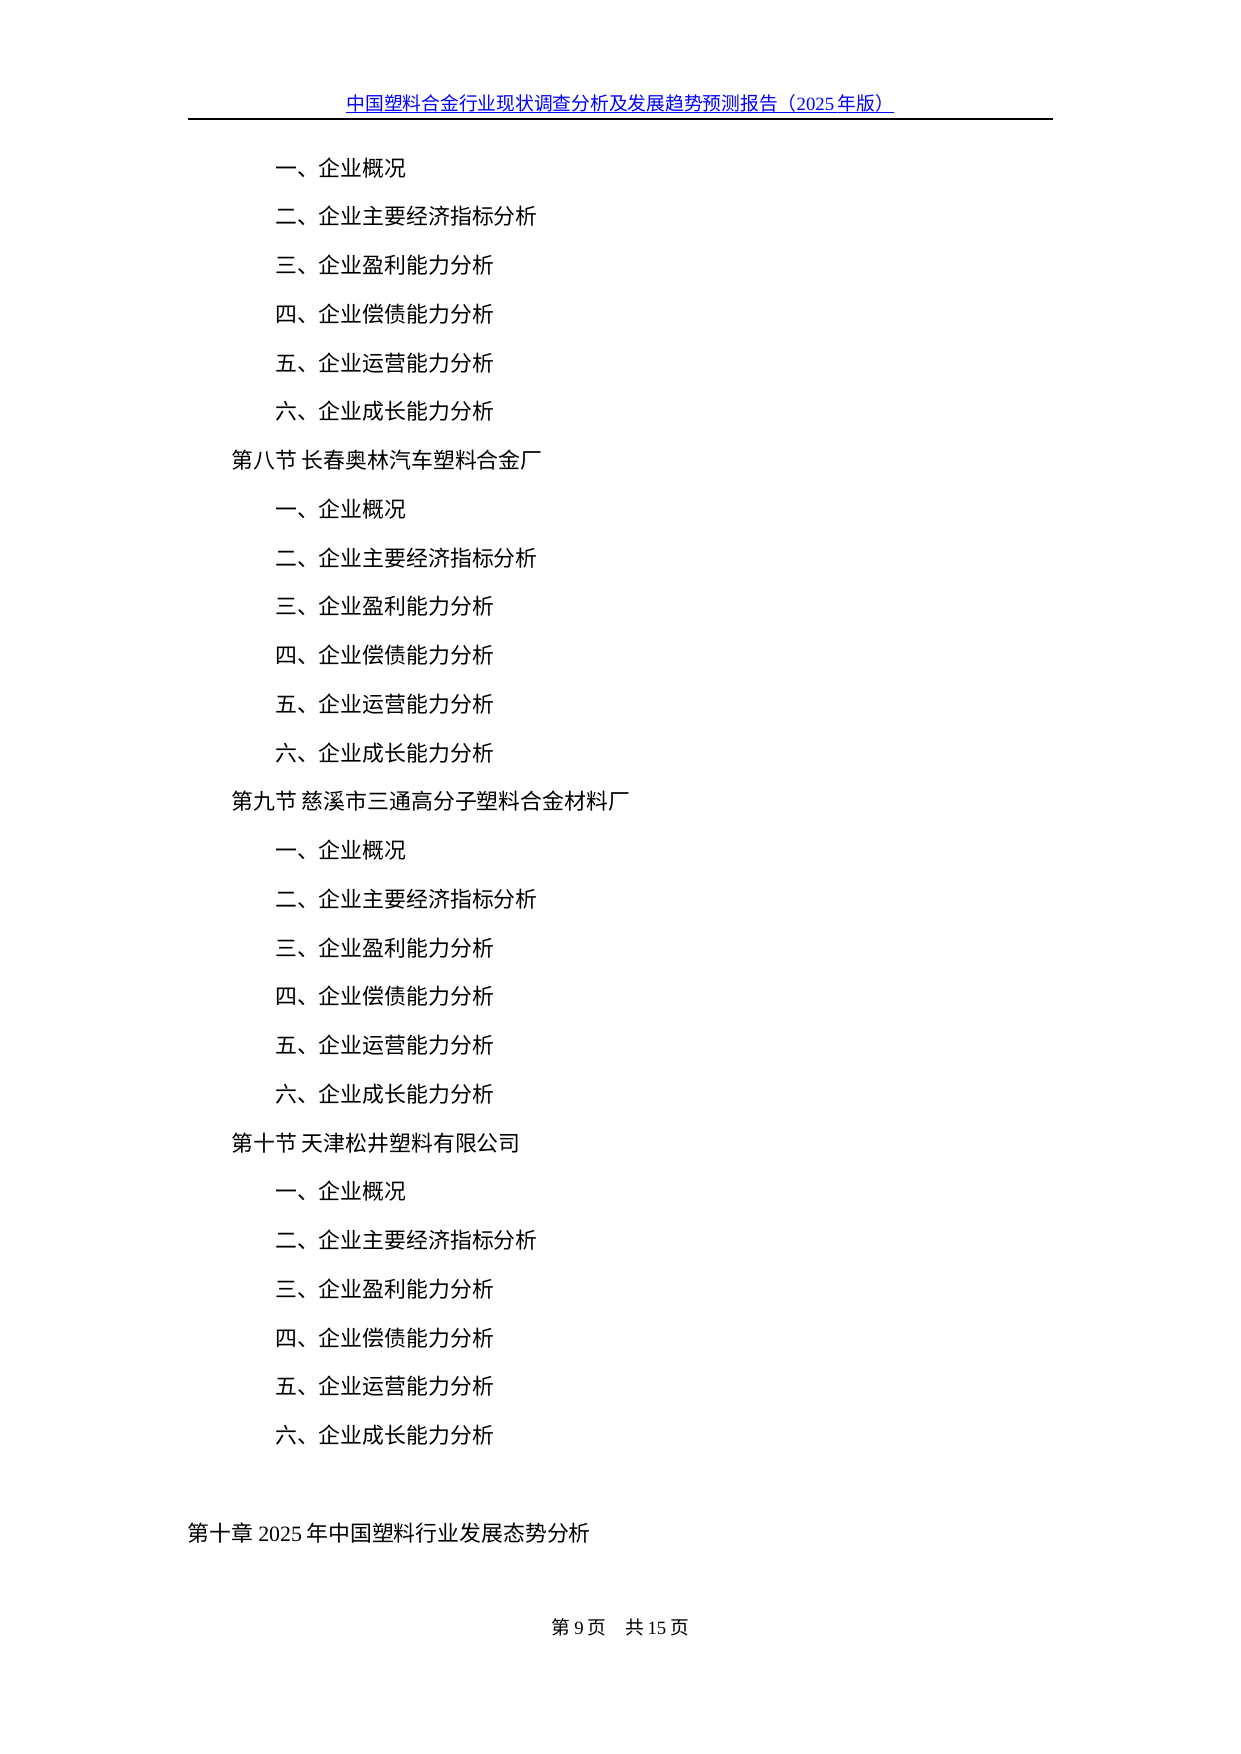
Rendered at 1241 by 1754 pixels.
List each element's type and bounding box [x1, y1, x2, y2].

text [187, 150, 1053, 1548]
